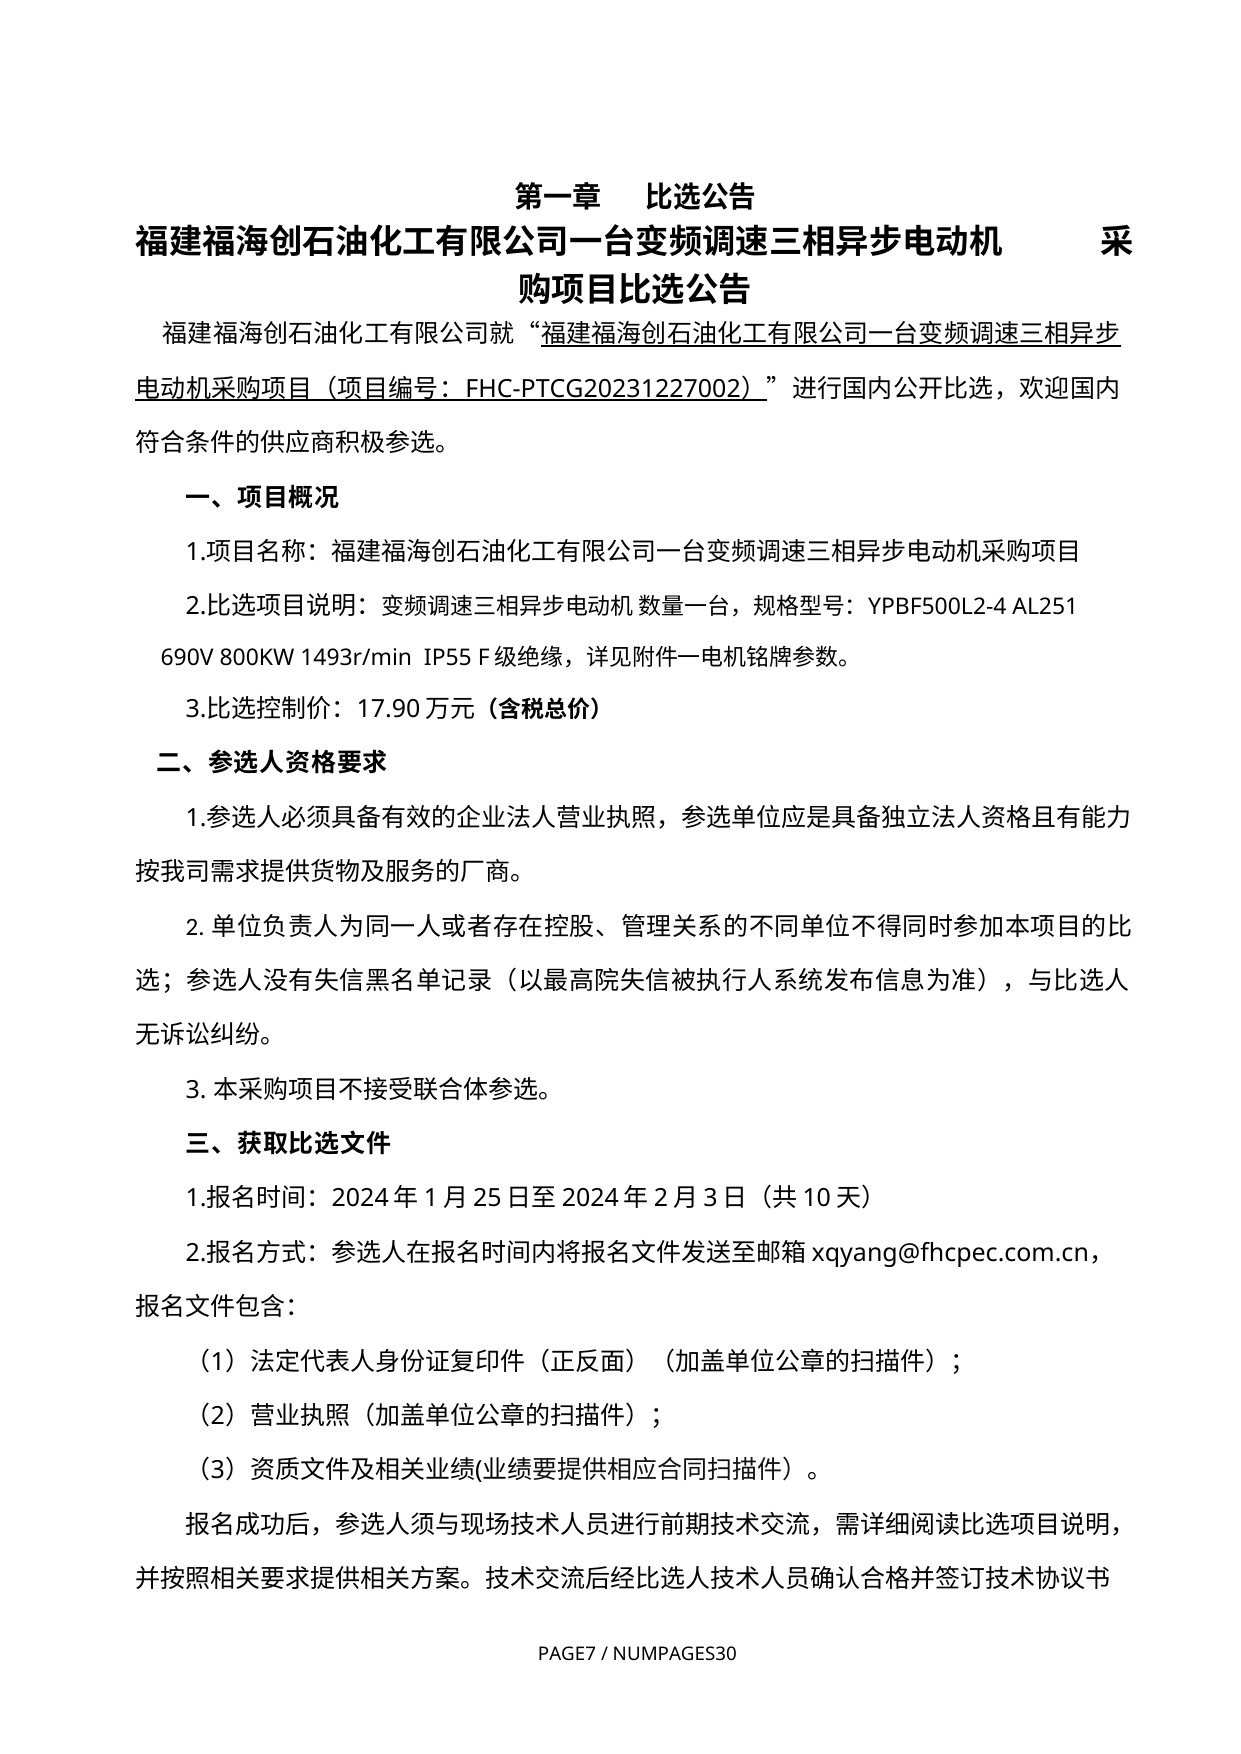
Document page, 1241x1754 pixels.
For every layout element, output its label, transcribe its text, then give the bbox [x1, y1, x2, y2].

text （2）营业执照（加盖单位公章的扫描件）； [135, 1395, 1134, 1432]
text 3.比选控制价：17.90万元（含税总价） [135, 688, 1134, 725]
text （3）资质文件及相关业绩(业绩要提供相应合同扫描件）。 [135, 1450, 532, 1486]
text （1）法定代表人身份证复印件（正反面）（加盖单位公章的扫描件）； [135, 1341, 1134, 1377]
text 2.报名方式：参选人在报名时间内将报名文件发送至邮箱xqyang@fhcpec.com.cn，报名文件包含： [135, 1232, 1134, 1323]
text 福建福海创石油化工有限公司就“福建福海创石油化工有限公司一台变频调速三相异步电动机采购项目（项目编号：FHC-PTCG20231227002）”进行国内公开比选，欢迎国内符合条件的供应商积极参选。 [135, 314, 1121, 459]
text 二、参选人资格要求 [135, 743, 1134, 779]
text 3. 本采购项目不接受联合体参选。 [135, 1069, 1134, 1105]
text 三、获取比选文件 [135, 1123, 1134, 1160]
list 比选公告 [136, 178, 1134, 215]
text 2. 单位负责人为同一人或者存在控股、管理关系的不同单位不得同时参加本项目的比选；参选人没有失信黑名单记录（以最高院失信被执行人系统发布信息为准），与比选人无诉讼纠纷。 [135, 906, 1134, 1051]
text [135, 1504, 1134, 1595]
text 1.参选人必须具备有效的企业法人营业执照，参选单位应是具备独立法人资格且有能力按我司需求提供货物及服务的厂商。 [135, 797, 1134, 888]
text 福建福海创石油化工有限公司一台变频调速三相异步电动机 采购项目比选公告 [135, 215, 1134, 311]
text 1.报名时间：2024年1月25日至2024年2月3日（共10天） [135, 1178, 1134, 1214]
text 一、项目概况 [135, 477, 1134, 513]
text （3）资质文件及相关业绩(业绩要提供相应合同扫描件）。 [807, 1450, 1134, 1486]
text 2.比选项目说明：变频调速三相异步电动机 数量一台，规格型号：YPBF500L2-4 AL251 690V 800KW 1493r/min IP55 F级绝缘，详见附件一电机铭牌参数。 [160, 586, 1134, 672]
text 1.项目名称：福建福海创石油化工有限公司一台变频调速三相异步电动机采购项目 [135, 531, 1134, 568]
